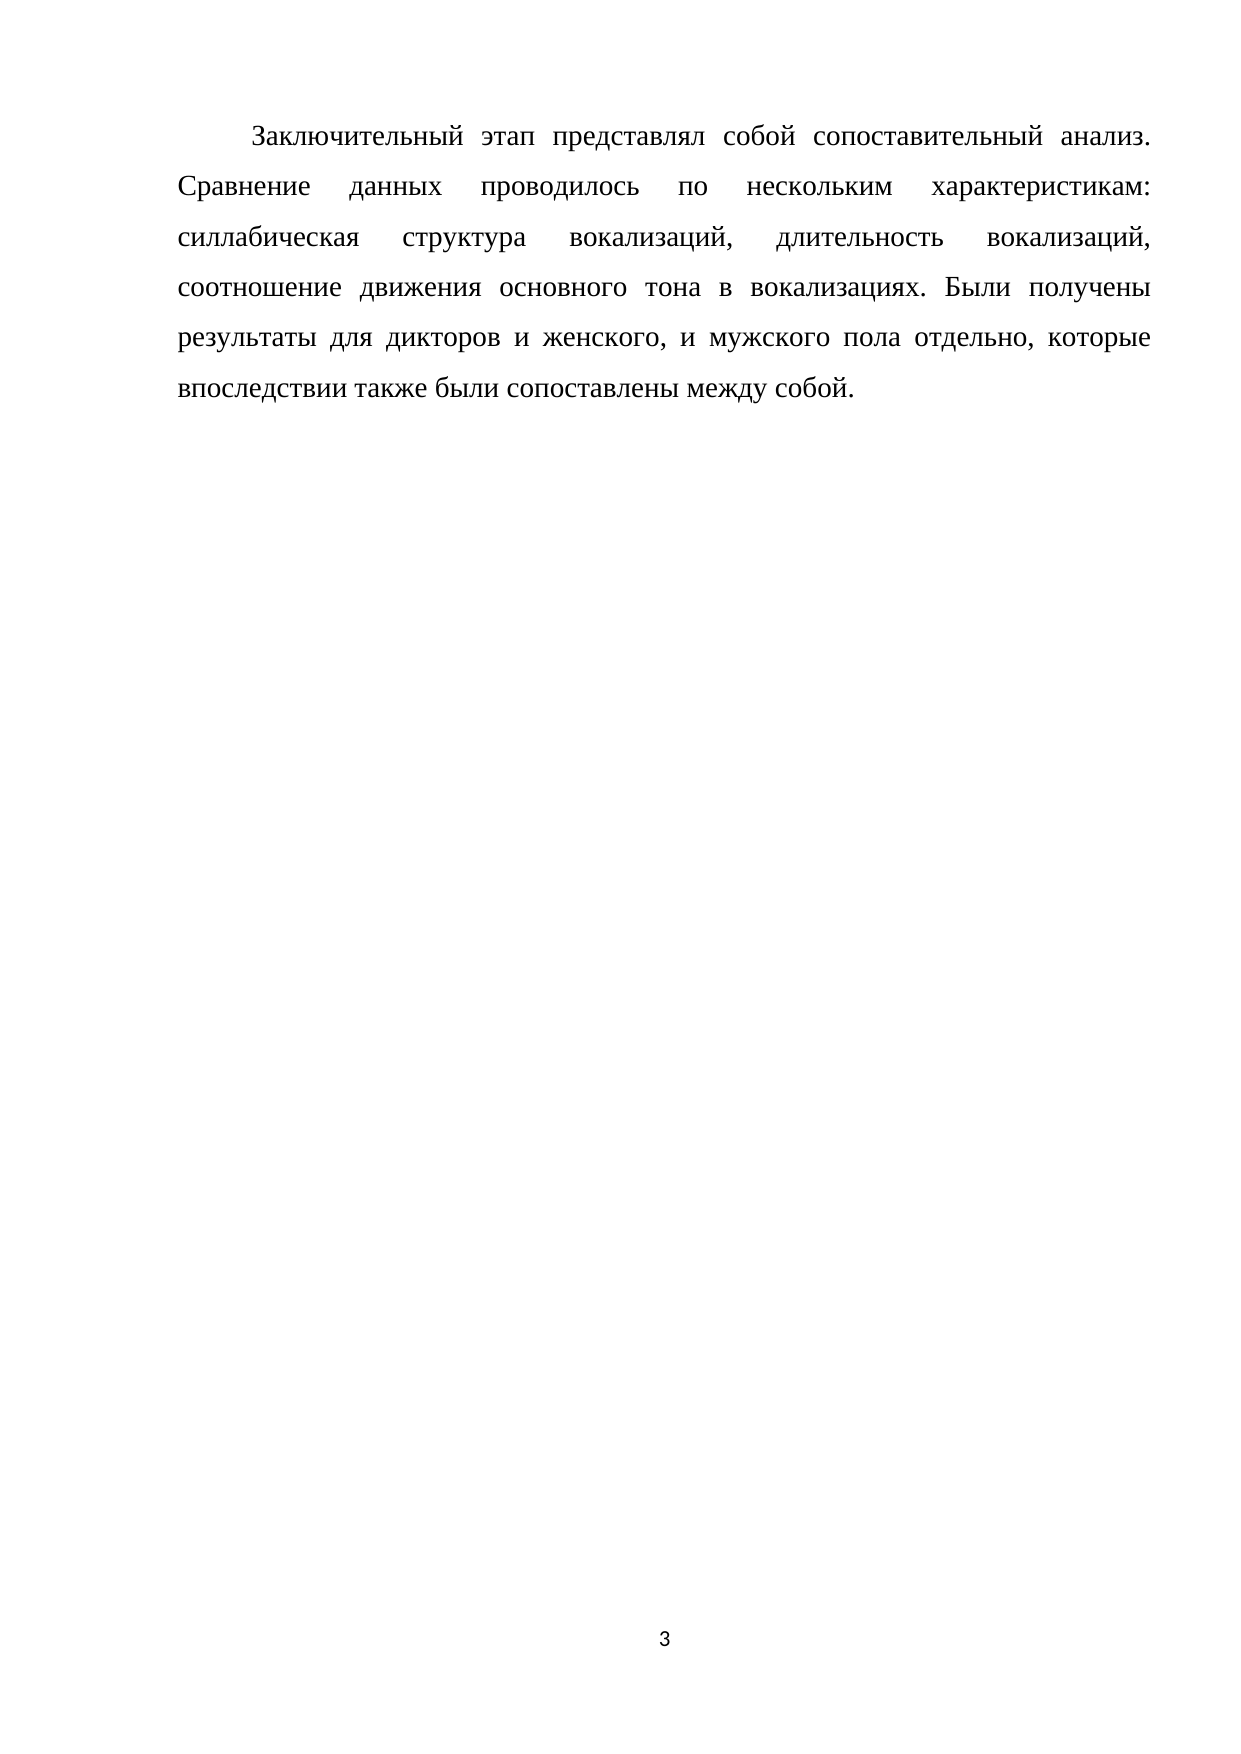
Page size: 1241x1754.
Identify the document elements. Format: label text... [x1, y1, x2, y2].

text Заключительный этап представлял собой сопоставительный анализ. Сравнение данных проводилось по нескольким характеристикам: силлабическая структура вокализаций, длительность вокализаций, соотношение движения основного тона в вокализациях. Были получены результаты для дикторов и женского, и мужского пола отдельно, которые впоследствии также были сопоставлены между собой. [177, 118, 1152, 403]
